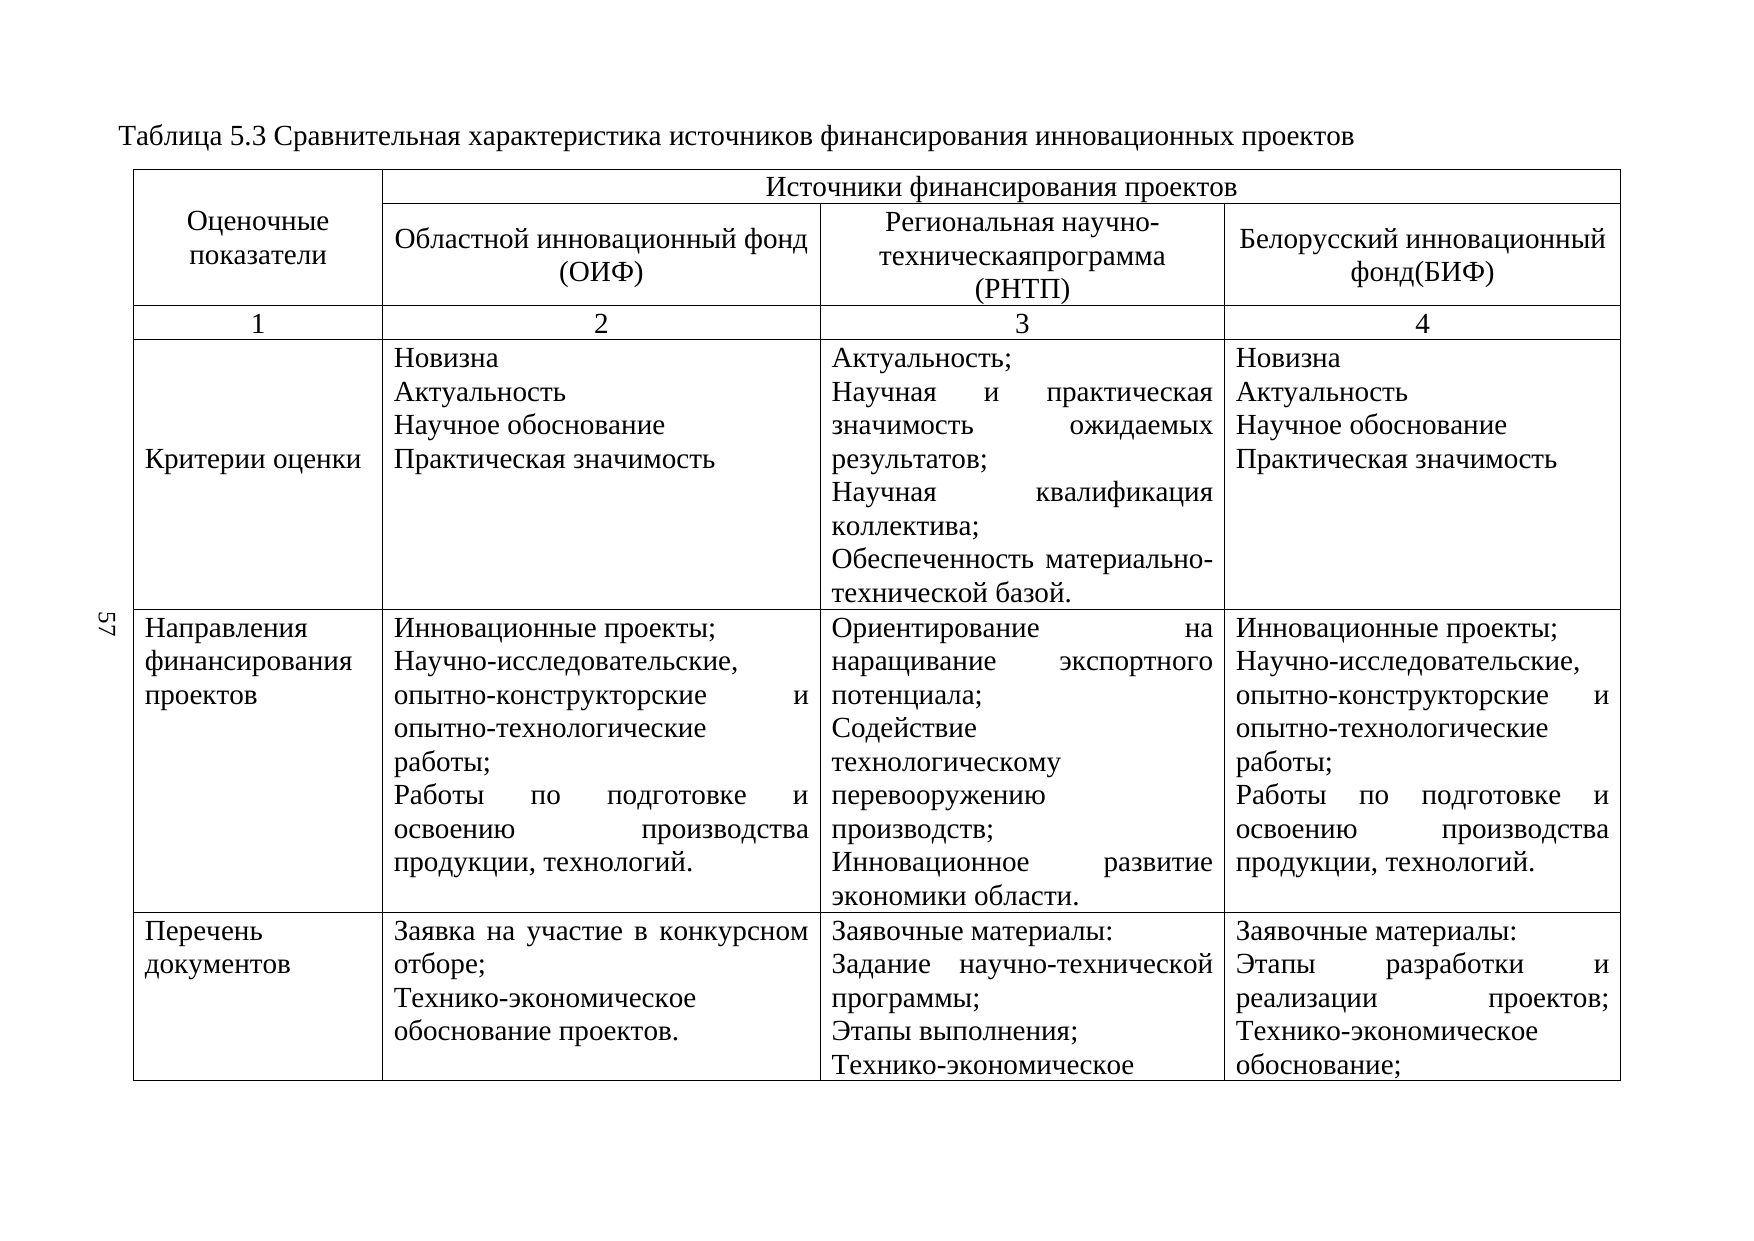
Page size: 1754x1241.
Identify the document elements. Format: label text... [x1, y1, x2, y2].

table_cell Новизна Актуальность Научное обоснование Практическая значимость [383, 340, 820, 609]
table_cell Перечень документов [134, 913, 382, 1080]
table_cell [383, 913, 820, 1080]
table_cell Критерии оценки [134, 340, 382, 609]
table_cell Областной инновационный фонд (ОИФ) [383, 204, 820, 305]
table_cell Направления финансирования проектов [134, 610, 382, 912]
table_header Оценочные показатели [134, 170, 382, 305]
table_cell 1 [134, 306, 382, 339]
table_cell Ориентирование на наращивание экспортного потенциала; Содействие технологическому перевооружению производств; Инновационное развитие экономики области. [821, 610, 1224, 912]
text Таблица 5.3 Сравнительная характеристика источников финансирования инновационных проектов [118, 118, 1636, 152]
table_cell Белорусский инновационный фонд(БИФ) [1225, 204, 1620, 305]
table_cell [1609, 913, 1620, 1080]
table_cell 2 [383, 306, 820, 339]
table_cell Инновационные проекты; Научно-исследовательские, опытно-конструкторские и опытно-технологические работы; Работы по подготовке и освоению производства продукции, технологий. [383, 610, 820, 912]
table_cell 3 [821, 306, 1224, 339]
table_cell Актуальность; Научная и практическая значимость ожидаемых результатов; Научная квалификация коллектива; Обеспеченность материально-технической базой. [821, 340, 1224, 609]
table_cell Инновационные проекты; Научно-исследовательские, опытно-конструкторские и опытно-технологические работы; Работы по подготовке и освоению производства продукции, технологий. [1225, 610, 1620, 912]
table_header Источники финансирования проектов [383, 170, 1620, 203]
table_cell Новизна Актуальность Научное обоснование Практическая значимость [1225, 340, 1620, 609]
table_cell Региональная научно-техническаяпрограмма (РНТП) [821, 204, 1224, 305]
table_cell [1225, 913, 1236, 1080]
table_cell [821, 913, 1224, 1080]
table_cell 4 [1225, 306, 1620, 339]
